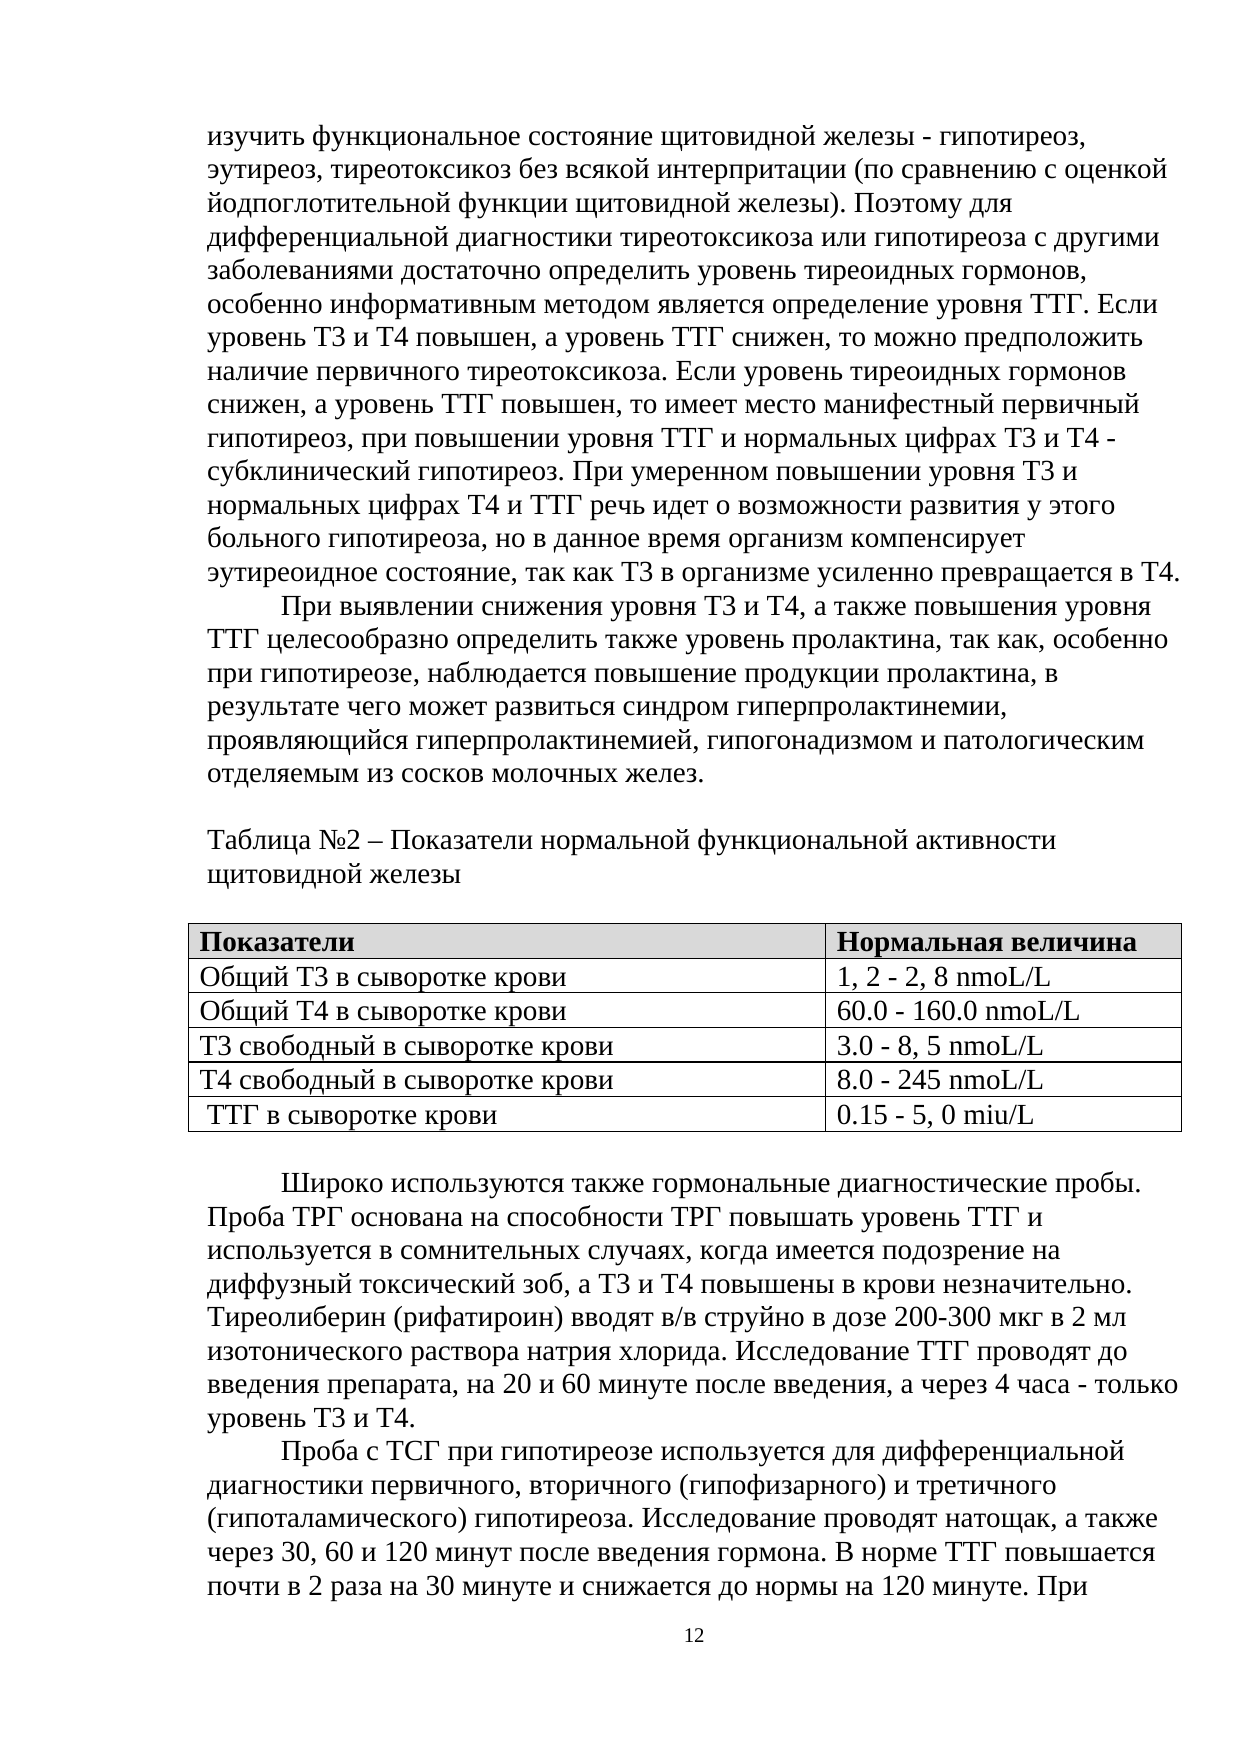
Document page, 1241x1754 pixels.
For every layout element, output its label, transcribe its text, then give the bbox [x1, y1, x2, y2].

table_cell Общий Т4 в сыворотке крови [189, 993, 825, 1027]
table_cell 8.0 - 245 nmoL/L [826, 1063, 1181, 1096]
table_cell 0.15 - 5, 0 miu/L [826, 1097, 1181, 1131]
table_cell 3.0 - 8, 5 nmoL/L [826, 1028, 1181, 1061]
text Таблица №2 – Показатели нормальной функциональной активности щитовидной железы [207, 822, 1181, 889]
table_cell Т3 свободный в сыворотке крови [189, 1028, 825, 1061]
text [207, 1433, 1181, 1601]
table_cell ТТГ в сыворотке крови [189, 1097, 825, 1131]
table_header Нормальная величина [826, 924, 1181, 958]
text При выявлении снижения уровня Т3 и Т4, а также повышения уровня ТТГ целесообразно определить также уровень пролактина, так как, особенно при гипотиреозе, наблюдается повышение продукции пролактина, в результате чего может развиться синдром гиперпролактинемии, проявляющийся гиперпролактинемией, гипогонадизмом и патологическим отделяемым из сосков молочных желез. [207, 588, 1181, 789]
table_cell 1, 2 - 2, 8 nmoL/L [826, 959, 1181, 992]
text Широко используются также гормональные диагностические пробы. Проба ТРГ основана на способности ТРГ повышать уровень ТТГ и используется в сомнительных случаях, когда имеется подозрение на диффузный токсический зоб, а Т3 и Т4 повышены в крови незначительно. Тиреолиберин (рифатироин) вводят в/в струйно в дозе 200-300 мкг в 2 мл изотонического раствора натрия хлорида. Исследование ТТГ проводят до введения препарата, на 20 и 60 минуте после введения, а через 4 часа - только уровень Т3 и Т4. [207, 1165, 1181, 1433]
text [207, 118, 1181, 588]
table_cell 60.0 - 160.0 nmoL/L [826, 993, 1181, 1027]
table_cell Т4 свободный в сыворотке крови [189, 1063, 825, 1096]
table_cell Общий Т3 в сыворотке крови [189, 959, 825, 992]
table_header Показатели [189, 924, 825, 958]
